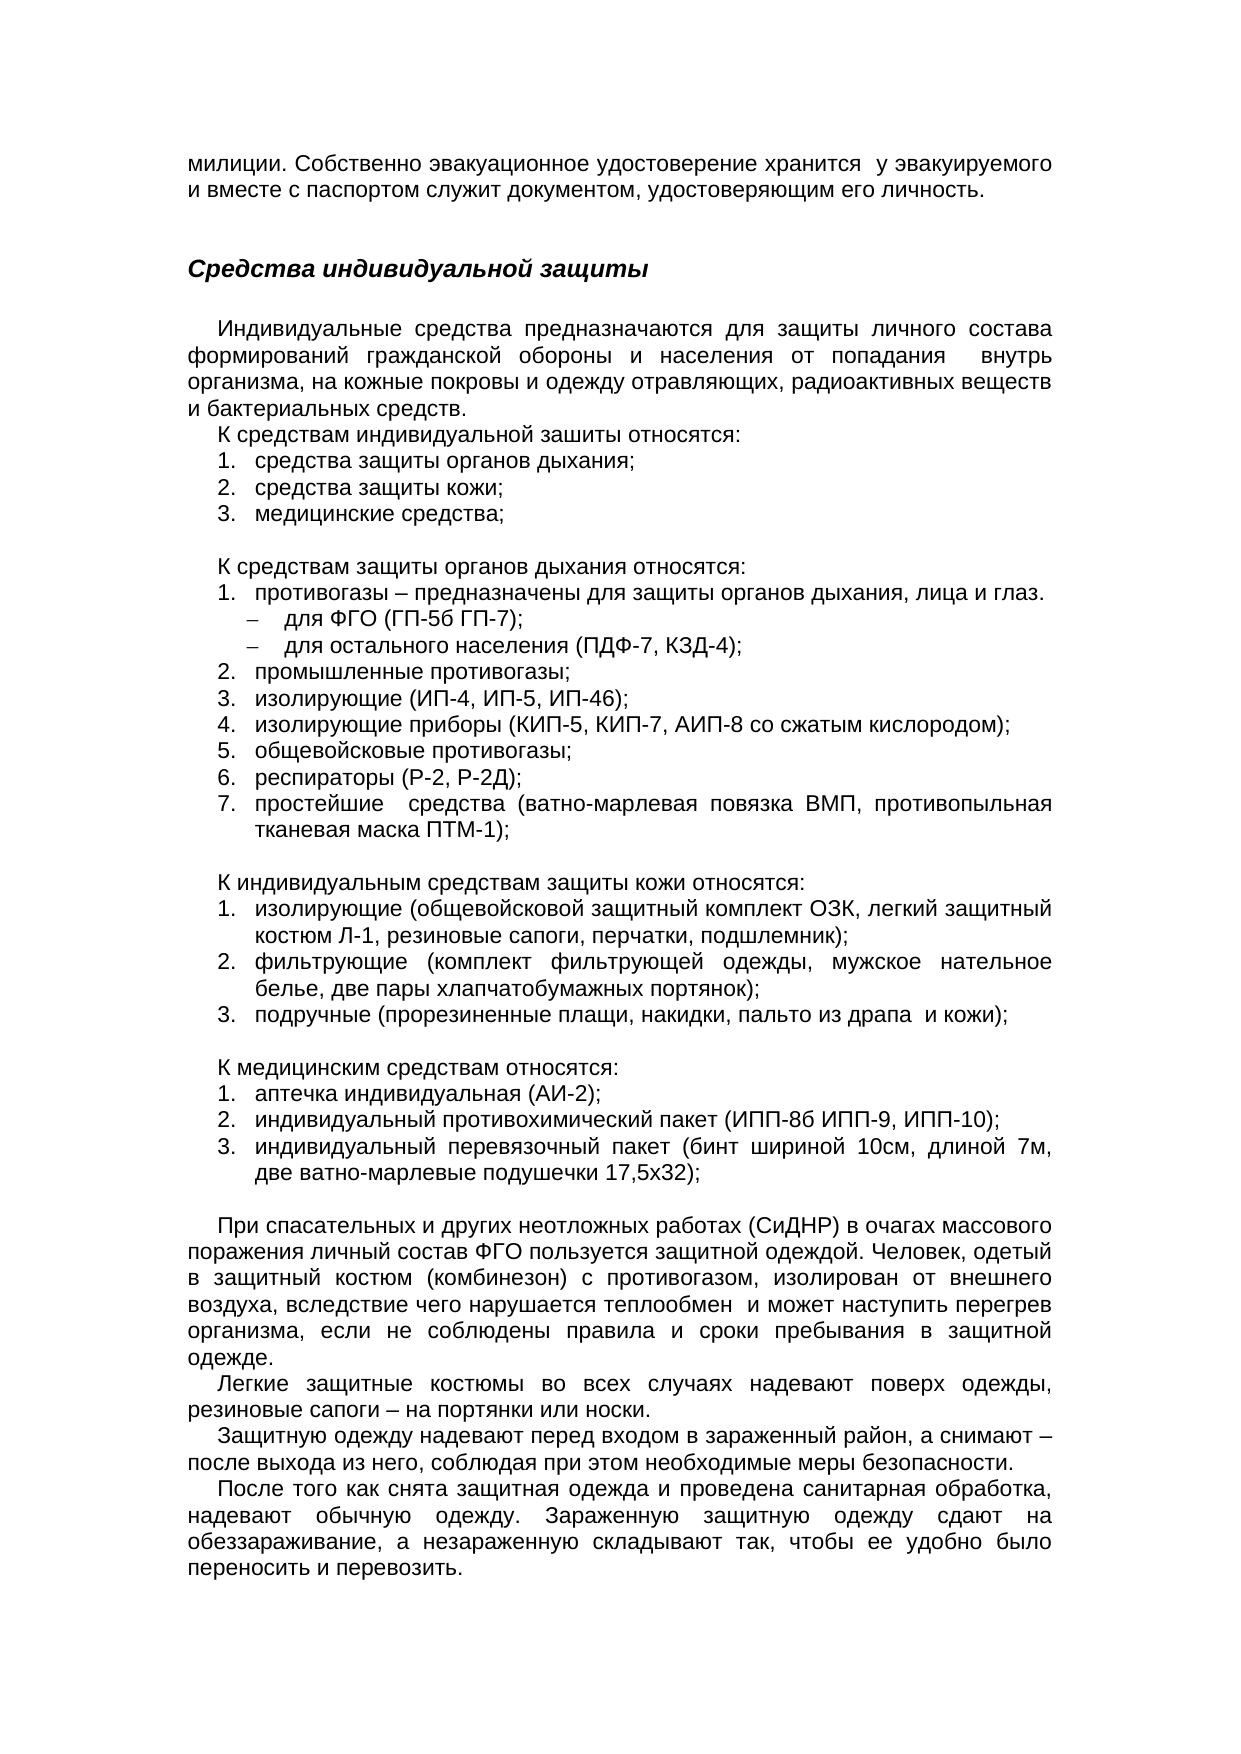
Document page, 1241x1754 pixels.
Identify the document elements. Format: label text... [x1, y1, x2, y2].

list промышленные противогазы; [217, 658, 1053, 684]
text Индивидуальные средства предназначаются для защиты личного состава формирований гражданской обороны и населения от попадания внутрь организма, на кожные покровы и одежду отравляющих, радиоактивных веществ и бактериальных средств. [187, 315, 1053, 421]
subtitle Средства индивидуальной защиты [187, 254, 1053, 283]
list фильтрующие (комплект фильтрующей одежды, мужское нательное белье, две пары хлапчатобумажных портянок); [217, 948, 1053, 1001]
text К средствам индивидуальной зашиты относятся: [187, 421, 1053, 447]
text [187, 150, 1053, 203]
list средства защиты кожи; [217, 473, 1053, 500]
text К средствам защиты органов дыхания относятся: [187, 553, 1053, 579]
list изолирующие (ИП-4, ИП-5, ИП-46); [217, 684, 1053, 711]
list средства защиты органов дыхания; [217, 447, 1053, 473]
text Защитную одежду надевают перед входом в зараженный район, а снимают – после выхода из него, соблюдая при этом необходимые меры безопасности. [187, 1422, 1053, 1475]
list индивидуальный перевязочный пакет (бинт шириной 10см, длиной 7м, две ватно-марлевые подушечки 17,5х32); [217, 1133, 1053, 1185]
list общевойсковые противогазы; [217, 737, 1053, 764]
list изолирующие (общевойсковой защитный комплект ОЗК, легкий защитный костюм Л-1, резиновые сапоги, перчатки, подшлемник); [217, 895, 1053, 948]
list для ФГО (ГП-5б ГП-7); [247, 605, 1053, 632]
list для остального населения (ПДФ-7, КЗД-4); [247, 632, 1053, 658]
text При спасательных и других неотложных работах (СиДНР) в очагах массового поражения личный состав ФГО пользуется защитной одеждой. Человек, одетый в защитный костюм (комбинезон) с противогазом, изолирован от внешнего воздуха, вследствие чего нарушается теплообмен и может наступить перегрев организма, если не соблюдены правила и сроки пребывания в защитной одежде. [187, 1212, 1053, 1370]
list подручные (прорезиненные плащи, накидки, пальто из драпа и кожи); [217, 1001, 1053, 1027]
list индивидуальный противохимический пакет (ИПП-8б ИПП-9, ИПП-10); [217, 1106, 1053, 1133]
text Легкие защитные костюмы во всех случаях надевают поверх одежды, резиновые сапоги – на портянки или носки. [187, 1370, 1053, 1422]
text К медицинским средствам относятся: [187, 1053, 1053, 1080]
list аптечка индивидуальная (АИ-2); [217, 1080, 1053, 1106]
list изолирующие приборы (КИП-5, КИП-7, АИП-8 со сжатым кислородом); [217, 711, 1053, 737]
list медицинские средства; [217, 500, 1053, 526]
list простейшие средства (ватно-марлевая повязка ВМП, противопыльная тканевая маска ПТМ-1); [217, 790, 1053, 843]
list респираторы (Р-2, Р-2Д); [217, 764, 1053, 790]
text К индивидуальным средствам защиты кожи относятся: [187, 869, 1053, 895]
text После того как снята защитная одежда и проведена санитарная обработка, надевают обычную одежду. Зараженную защитную одежду сдают на обеззараживание, а незараженную складывают так, чтобы ее удобно было переносить и перевозить. [187, 1475, 1053, 1581]
list противогазы – предназначены для защиты органов дыхания, лица и глаз. [217, 579, 1053, 605]
